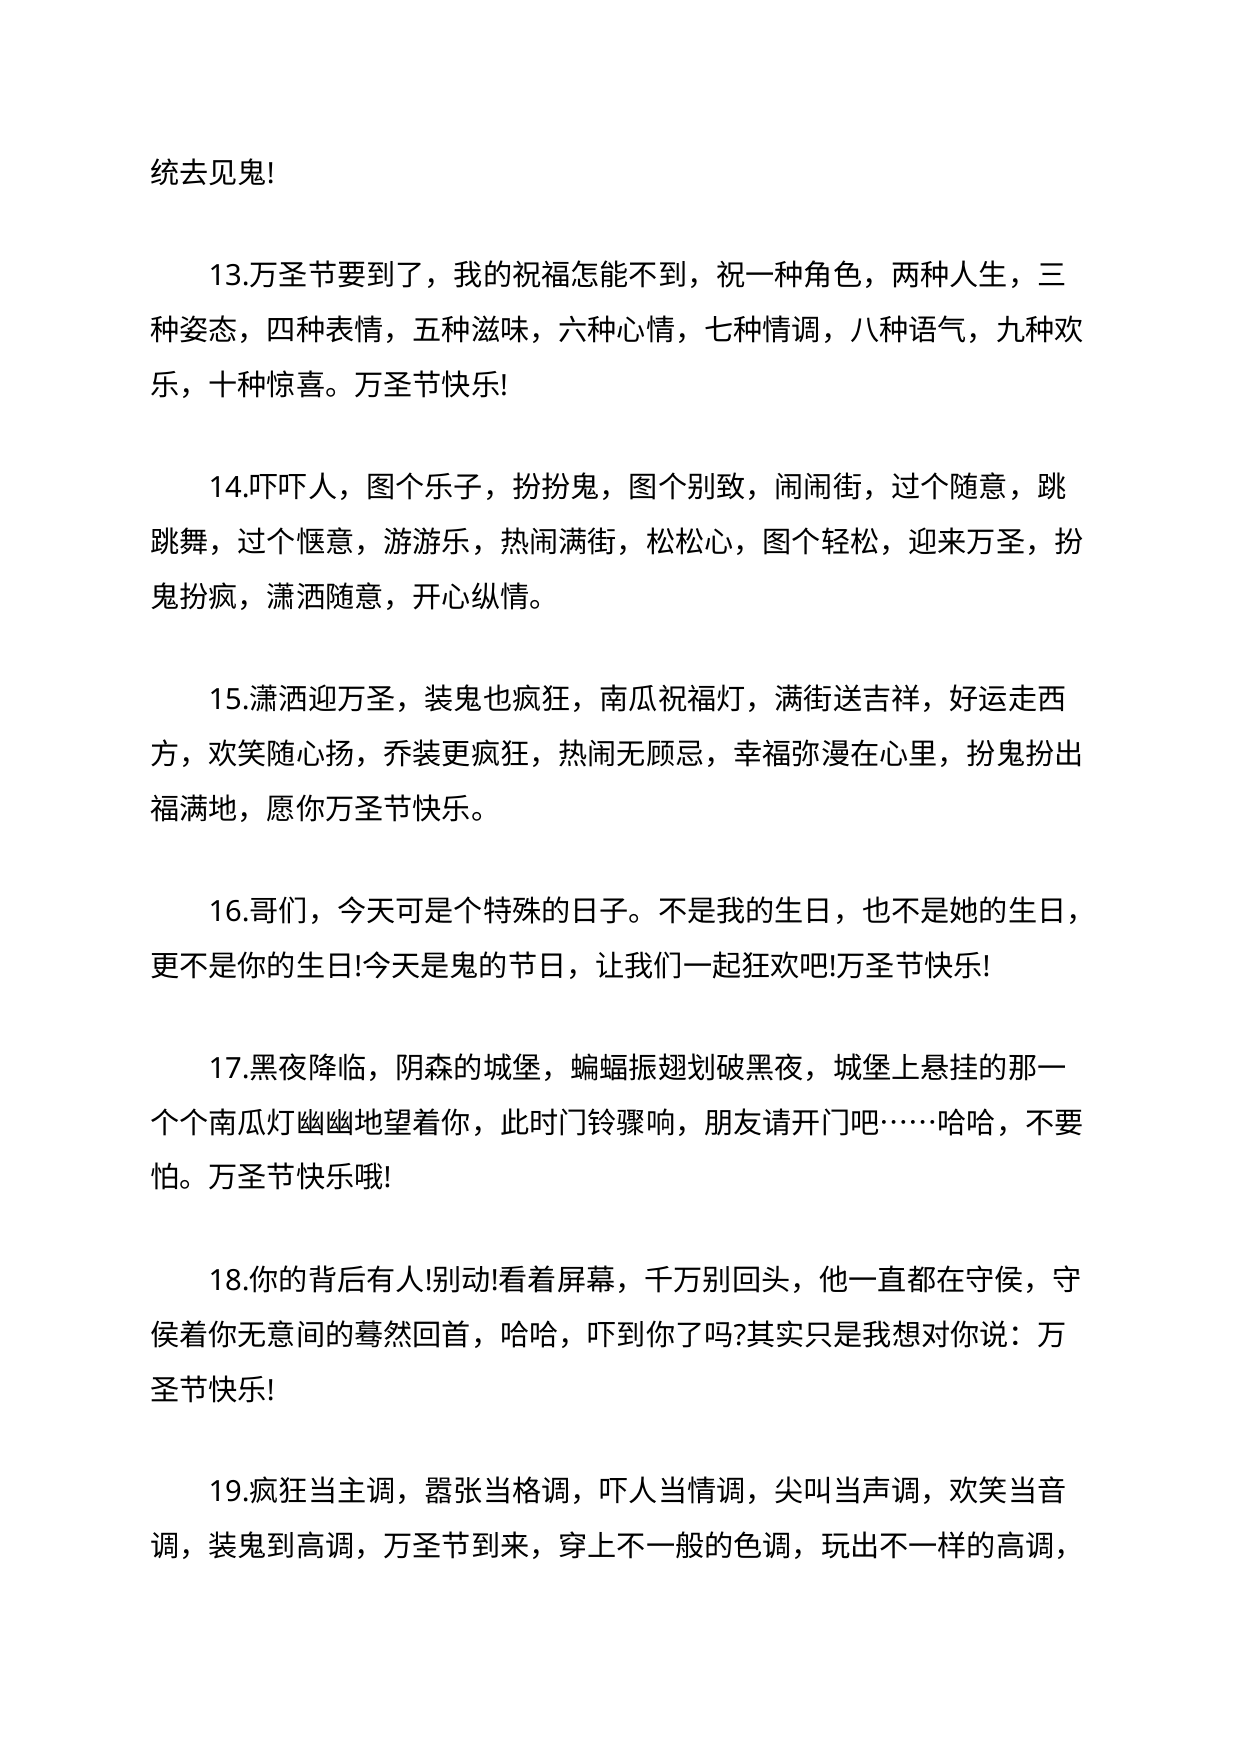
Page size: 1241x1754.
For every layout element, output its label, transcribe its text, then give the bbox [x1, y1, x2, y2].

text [150, 150, 1090, 192]
text 15.潇洒迎万圣，装鬼也疯狂，南瓜祝福灯，满街送吉祥，好运走西方，欢笑随心扬，乔装更疯狂，热闹无顾忌，幸福弥漫在心里，扮鬼扮出福满地，愿你万圣节快乐。 [150, 676, 1090, 828]
text 13.万圣节要到了，我的祝福怎能不到，祝一种角色，两种人生，三种姿态，四种表情，五种滋味，六种心情，七种情调，八种语气，九种欢乐，十种惊喜。万圣节快乐! [150, 252, 1090, 404]
text 17.黑夜降临，阴森的城堡，蝙蝠振翅划破黑夜，城堡上悬挂的那一个个南瓜灯幽幽地望着你，此时门铃骤响，朋友请开门吧……哈哈，不要怕。万圣节快乐哦! [150, 1044, 1090, 1196]
text 18.你的背后有人!别动!看着屏幕，千万别回头，他一直都在守侯，守侯着你无意间的蓦然回首，哈哈，吓到你了吗?其实只是我想对你说：万圣节快乐! [150, 1256, 1090, 1408]
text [150, 1468, 1090, 1565]
text 14.吓吓人，图个乐子，扮扮鬼，图个别致，闹闹街，过个随意，跳跳舞，过个惬意，游游乐，热闹满街，松松心，图个轻松，迎来万圣，扮鬼扮疯，潇洒随意，开心纵情。 [150, 464, 1090, 616]
text 16.哥们，今天可是个特殊的日子。不是我的生日，也不是她的生日，更不是你的生日!今天是鬼的节日，让我们一起狂欢吧!万圣节快乐! [150, 887, 1090, 984]
